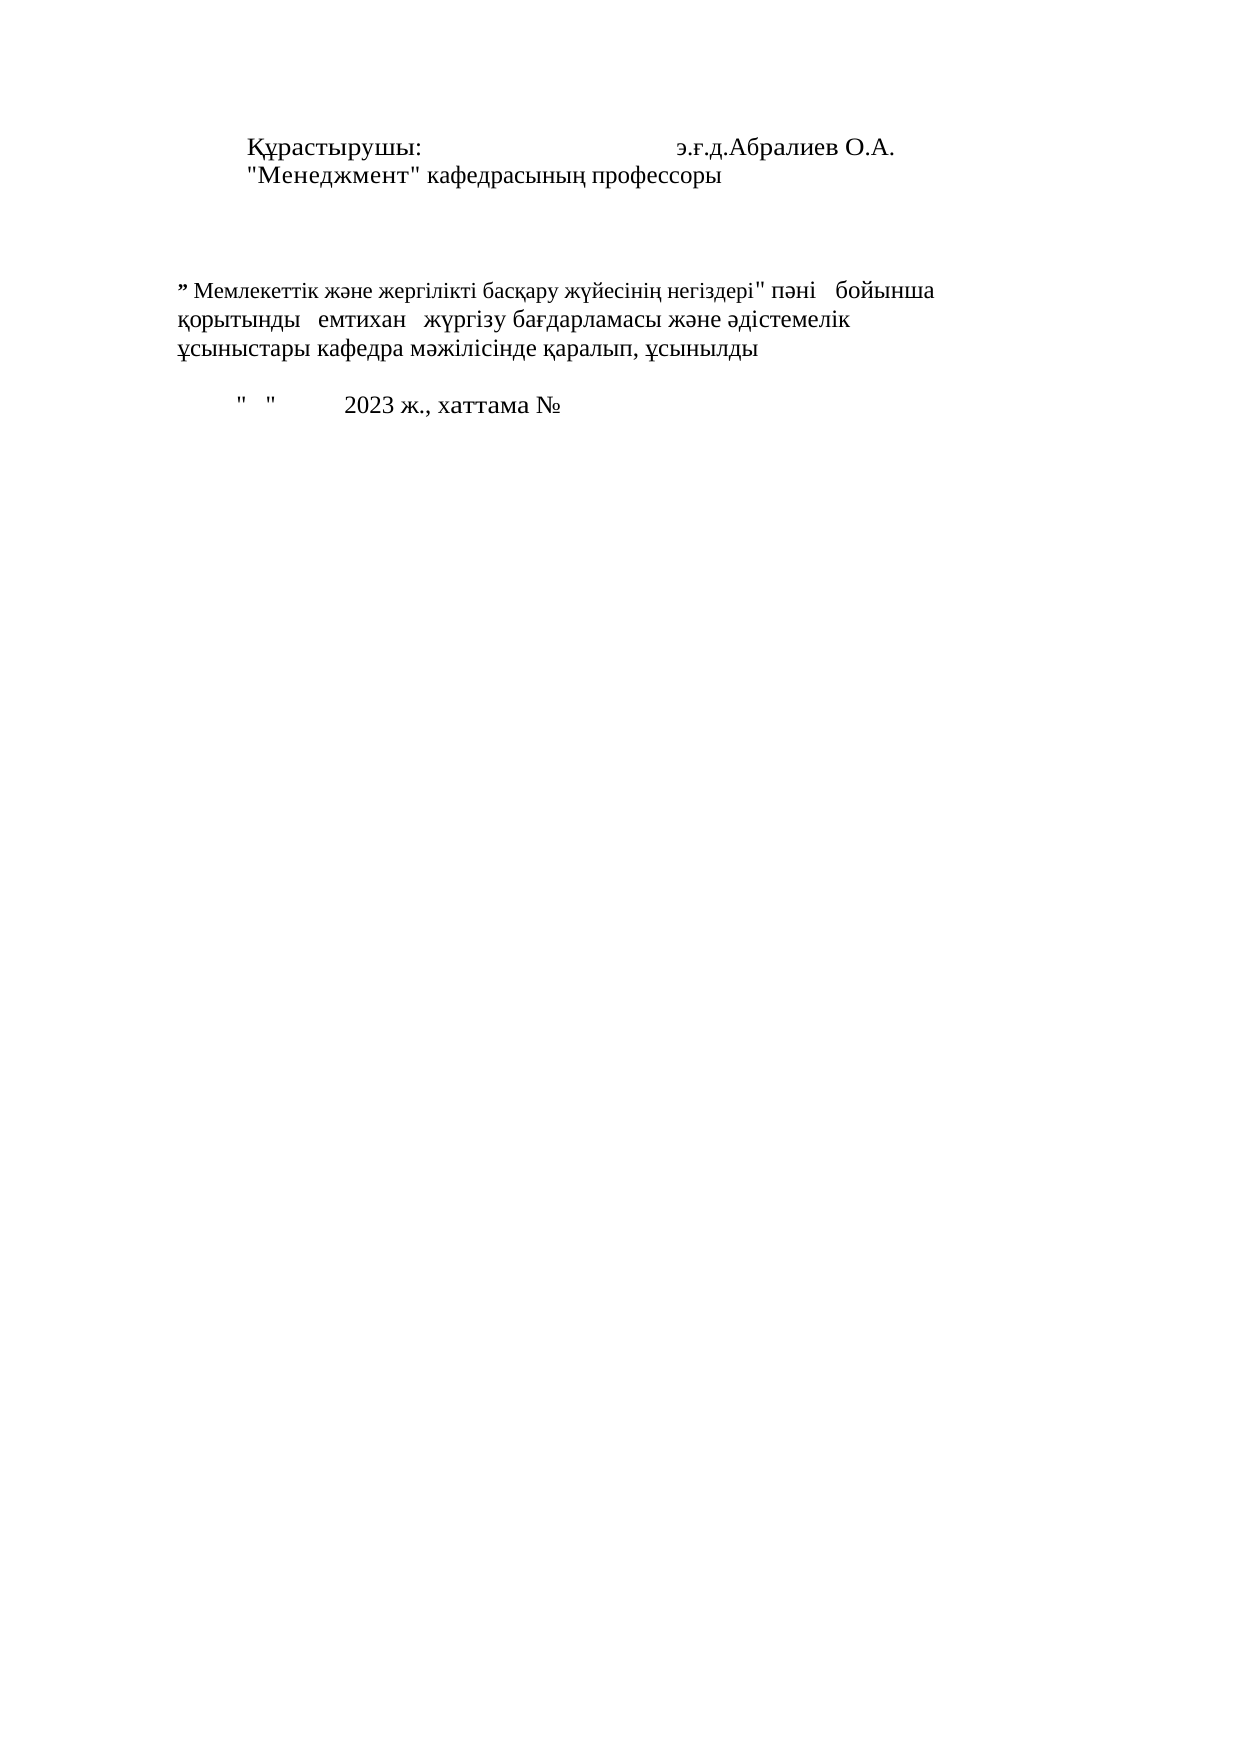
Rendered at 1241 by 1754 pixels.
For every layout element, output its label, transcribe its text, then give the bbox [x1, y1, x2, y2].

text " " 2023 ж., хаттама № [236, 390, 1154, 419]
text Құрастырушы: э.ғ.д.Абралиев О.А. [247, 133, 1021, 161]
text "Менеджмент" кафедрасының профессоры [247, 161, 1021, 189]
text ” Мемлекеттік және жергілікті басқару жүйесінің негіздері" пәні бойынша қорытынды емтихан жүргізу бағдарламасы және әдістемелік ұсыныстары кафедра мәжілісінде қаралып, ұсынылды [177, 275, 977, 362]
